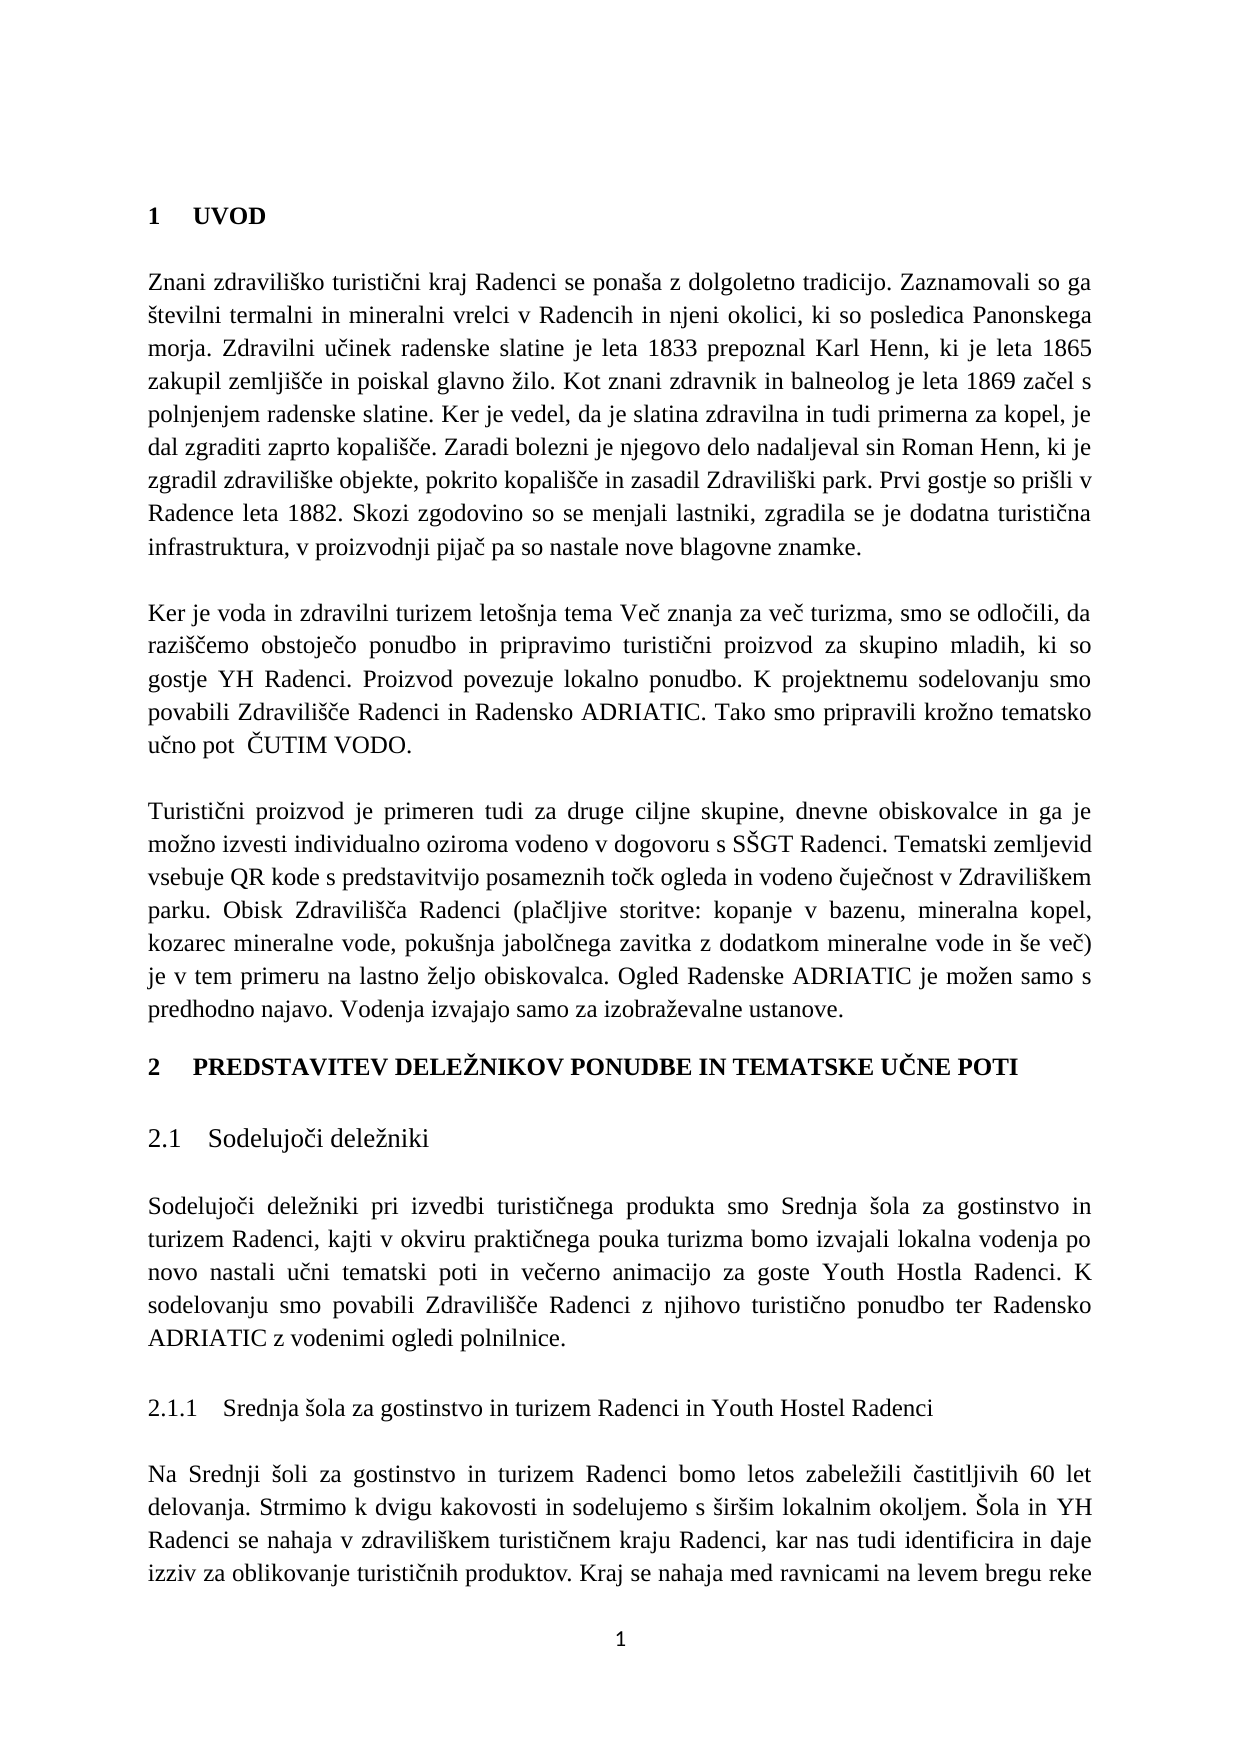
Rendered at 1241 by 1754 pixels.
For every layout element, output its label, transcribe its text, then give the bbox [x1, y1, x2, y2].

subtitle Srednja šola za gostinstvo in turizem Radenci in Youth Hostel Radenci [148, 1393, 1093, 1422]
text Turistični proizvod je primeren tudi za druge ciljne skupine, dnevne obiskovalce in ga je možno izvesti individualno oziroma vodeno v dogovoru s SŠGT Radenci. Tematski zemljevid vsebuje QR kode s predstavitvijo posameznih točk ogleda in vodeno čuječnost v Zdraviliškem parku. Obisk Zdravilišča Radenci (plačljive storitve: kopanje v bazenu, mineralna kopel, kozarec mineralne vode, pokušnja jabolčnega zavitka z dodatkom mineralne vode in še več) je v tem primeru na lastno željo obiskovalca. Ogled Radenske ADRIATIC je možen samo s predhodno najavo. Vodenja izvajajo samo za izobraževalne ustanove. [148, 796, 1093, 1023]
subtitle Sodelujoči deležniki [148, 1122, 1093, 1153]
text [148, 1459, 1093, 1587]
subtitle UVOD [148, 201, 1093, 263]
text Ker je voda in zdravilni turizem letošnja tema Več znanja za več turizma, smo se odločili, da raziščemo obstoječo ponudbo in pripravimo turistični proizvod za skupino mladih, ki so gostje YH Radenci. Proizvod povezuje lokalno ponudbo. K projektnemu sodelovanju smo povabili Zdravilišče Radenci in Radensko ADRIATIC. Tako smo pripravili krožno tematsko učno pot ČUTIM VODO. [148, 598, 1093, 758]
text Znani zdraviliško turistični kraj Radenci se ponaša z dolgoletno tradicijo. Zaznamovali so ga številni termalni in mineralni vrelci v Radencih in njeni okolici, ki so posledica Panonskega morja. Zdravilni učinek radenske slatine je leta 1833 prepoznal Karl Henn, ki je leta 1865 zakupil zemljišče in poiskal glavno žilo. Kot znani zdravnik in balneolog je leta 1869 začel s polnjenjem radenske slatine. Ker je vedel, da je slatina zdravilna in tudi primerna za kopel, je dal zgraditi zaprto kopališče. Zaradi bolezni je njegovo delo nadaljeval sin Roman Henn, ki je zgradil zdraviliške objekte, pokrito kopališče in zasadil Zdraviliški park. Prvi gostje so prišli v Radence leta 1882. Skozi zgodovino so se menjali lastniki, zgradila se je dodatna turistična infrastruktura, v proizvodnji pijač pa so nastale nove blagovne znamke. [148, 267, 1093, 560]
subtitle PREDSTAVITEV DELEŽNIKOV PONUDBE IN TEMATSKE UČNE POTI [148, 1052, 1093, 1081]
text Sodelujoči deležniki pri izvedbi turističnega produkta smo Srednja šola za gostinstvo in turizem Radenci, kajti v okviru praktičnega pouka turizma bomo izvajali lokalna vodenja po novo nastali učni tematski poti in večerno animacijo za goste Youth Hostla Radenci. K sodelovanju smo povabili Zdravilišče Radenci z njihovo turistično ponudbo ter Radensko ADRIATIC z vodenimi ogledi polnilnice. [148, 1191, 1093, 1352]
